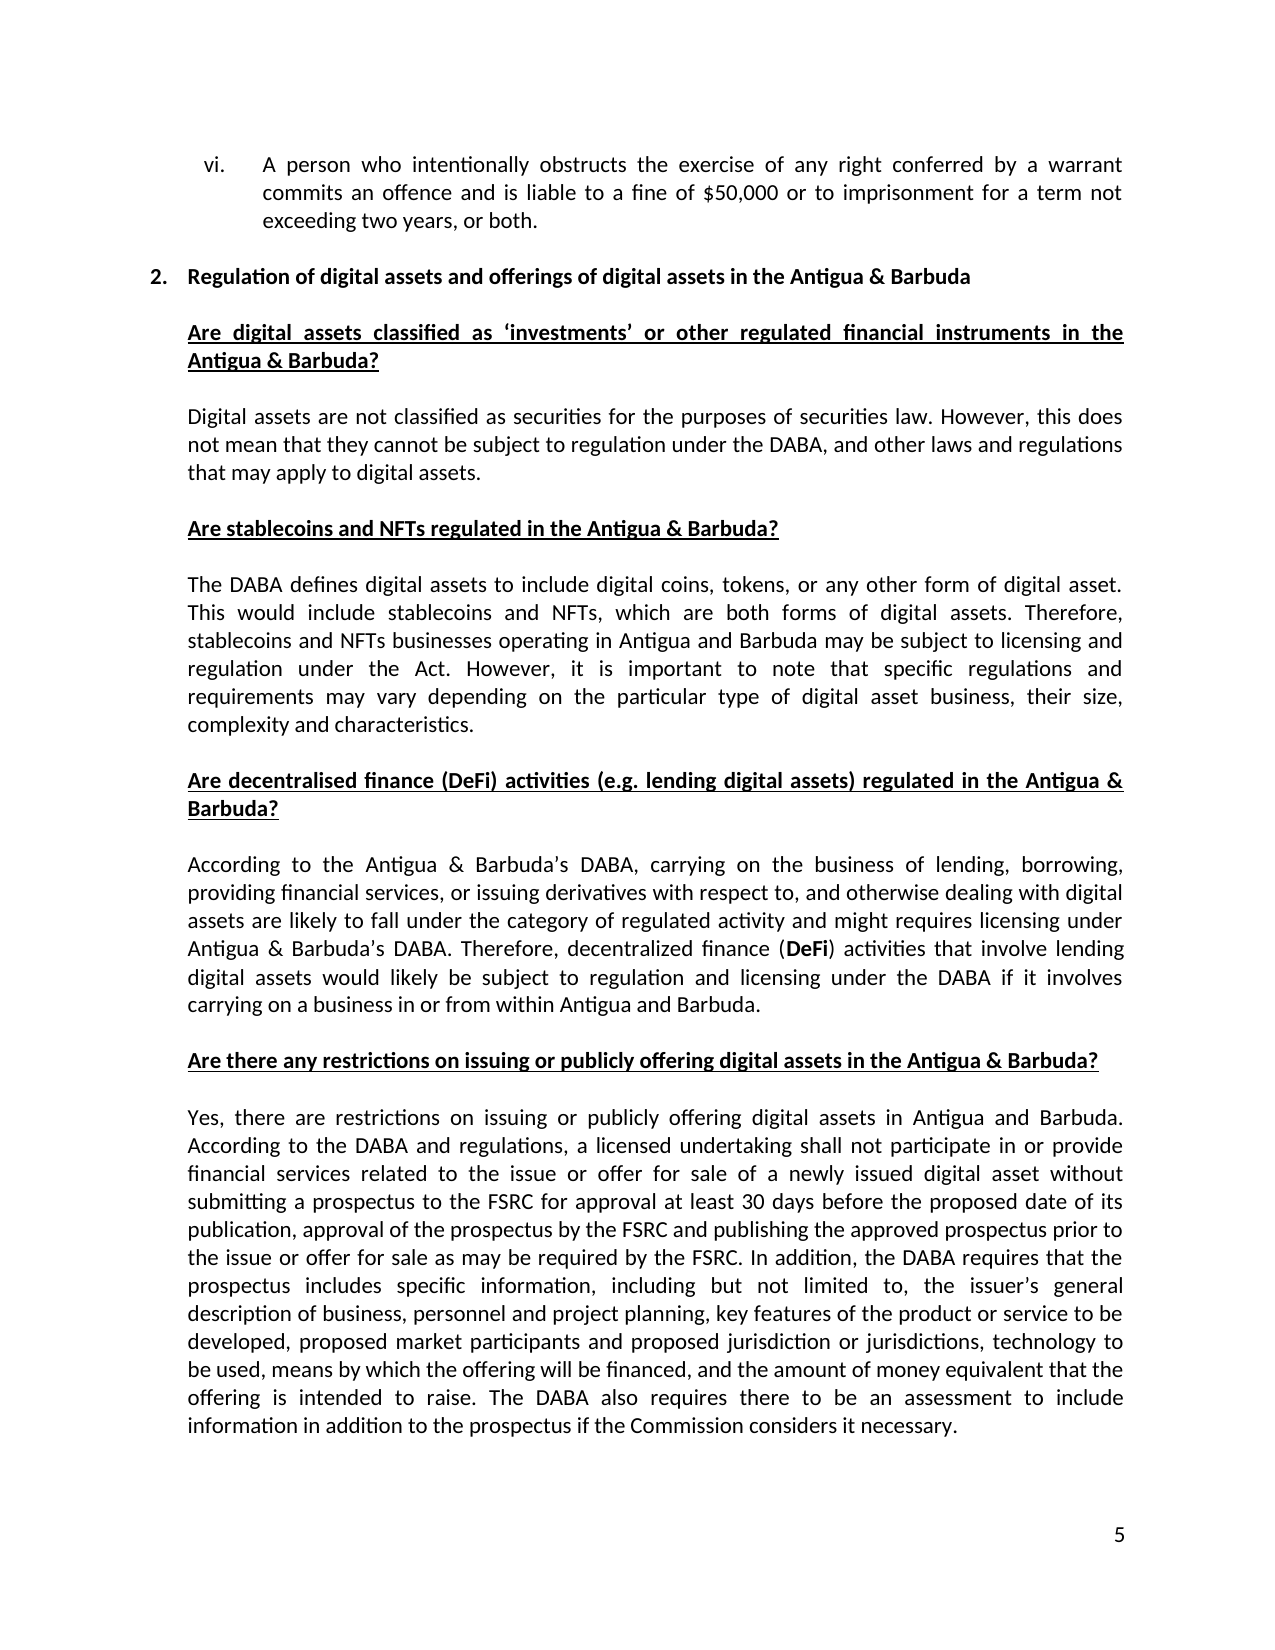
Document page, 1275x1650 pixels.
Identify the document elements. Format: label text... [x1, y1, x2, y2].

subtitle Are decentralised finance (DeFi) activities (e.g. lending digital assets) regulated in the Antigua & Barbuda? [187, 766, 1125, 822]
text Digital assets are not classified as securities for the purposes of securities law. However, this does not mean that they cannot be subject to regulation under the DABA, and other laws and regulations that may apply to digital assets. [187, 402, 1125, 486]
subtitle Regulation of digital assets and offerings of digital assets in the Antigua & Barbuda [150, 262, 1125, 290]
text The DABA defines digital assets to include digital coins, tokens, or any other form of digital asset. This would include stablecoins and NFTs, which are both forms of digital assets. Therefore, stablecoins and NFTs businesses operating in Antigua and Barbuda may be subject to licensing and regulation under the Act. However, it is important to note that specific regulations and requirements may vary depending on the particular type of digital asset business, their size, complexity and characteristics. [187, 570, 1125, 738]
subtitle Are stablecoins and NFTs regulated in the Antigua & Barbuda? [187, 514, 1125, 542]
subtitle Are there any restrictions on issuing or publicly offering digital assets in the Antigua & Barbuda? [187, 1047, 1125, 1075]
subtitle Are digital assets classified as ‘investments’ or other regulated financial instruments in the Antigua & Barbuda? [187, 318, 1125, 374]
text Yes, there are restrictions on issuing or publicly offering digital assets in Antigua and Barbuda. According to the DABA and regulations, a licensed undertaking shall not participate in or provide financial services related to the issue or offer for sale of a newly issued digital asset without submitting a prospectus to the FSRC for approval at least 30 days before the proposed date of its publication, approval of the prospectus by the FSRC and publishing the approved prospectus prior to the issue or offer for sale as may be required by the FSRC. In addition, the DABA requires that the prospectus includes specific information, including but not limited to, the issuer’s general description of business, personnel and project planning, key features of the product or service to be developed, proposed market participants and proposed jurisdiction or jurisdictions, technology to be used, means by which the offering will be financed, and the amount of money equivalent that the offering is intended to raise. The DABA also requires there to be an assessment to include information in addition to the prospectus if the Commission considers it necessary. [187, 1103, 1125, 1439]
text According to the Antigua & Barbuda’s DABA, carrying on the business of lending, borrowing, providing financial services, or issuing derivatives with respect to, and otherwise dealing with digital assets are likely to fall under the category of regulated activity and might requires licensing under Antigua & Barbuda’s DABA. Therefore, decentralized finance (DeFi) activities that involve lending digital assets would likely be subject to regulation and licensing under the DABA if it involves carrying on a business in or from within Antigua and Barbuda. [187, 851, 1125, 1019]
list A person who intentionally obstructs the exercise of any right conferred by a warrant commits an offence and is liable to a fine of $50,000 or to imprisonment for a term not exceeding two years, or both. [225, 150, 1125, 234]
